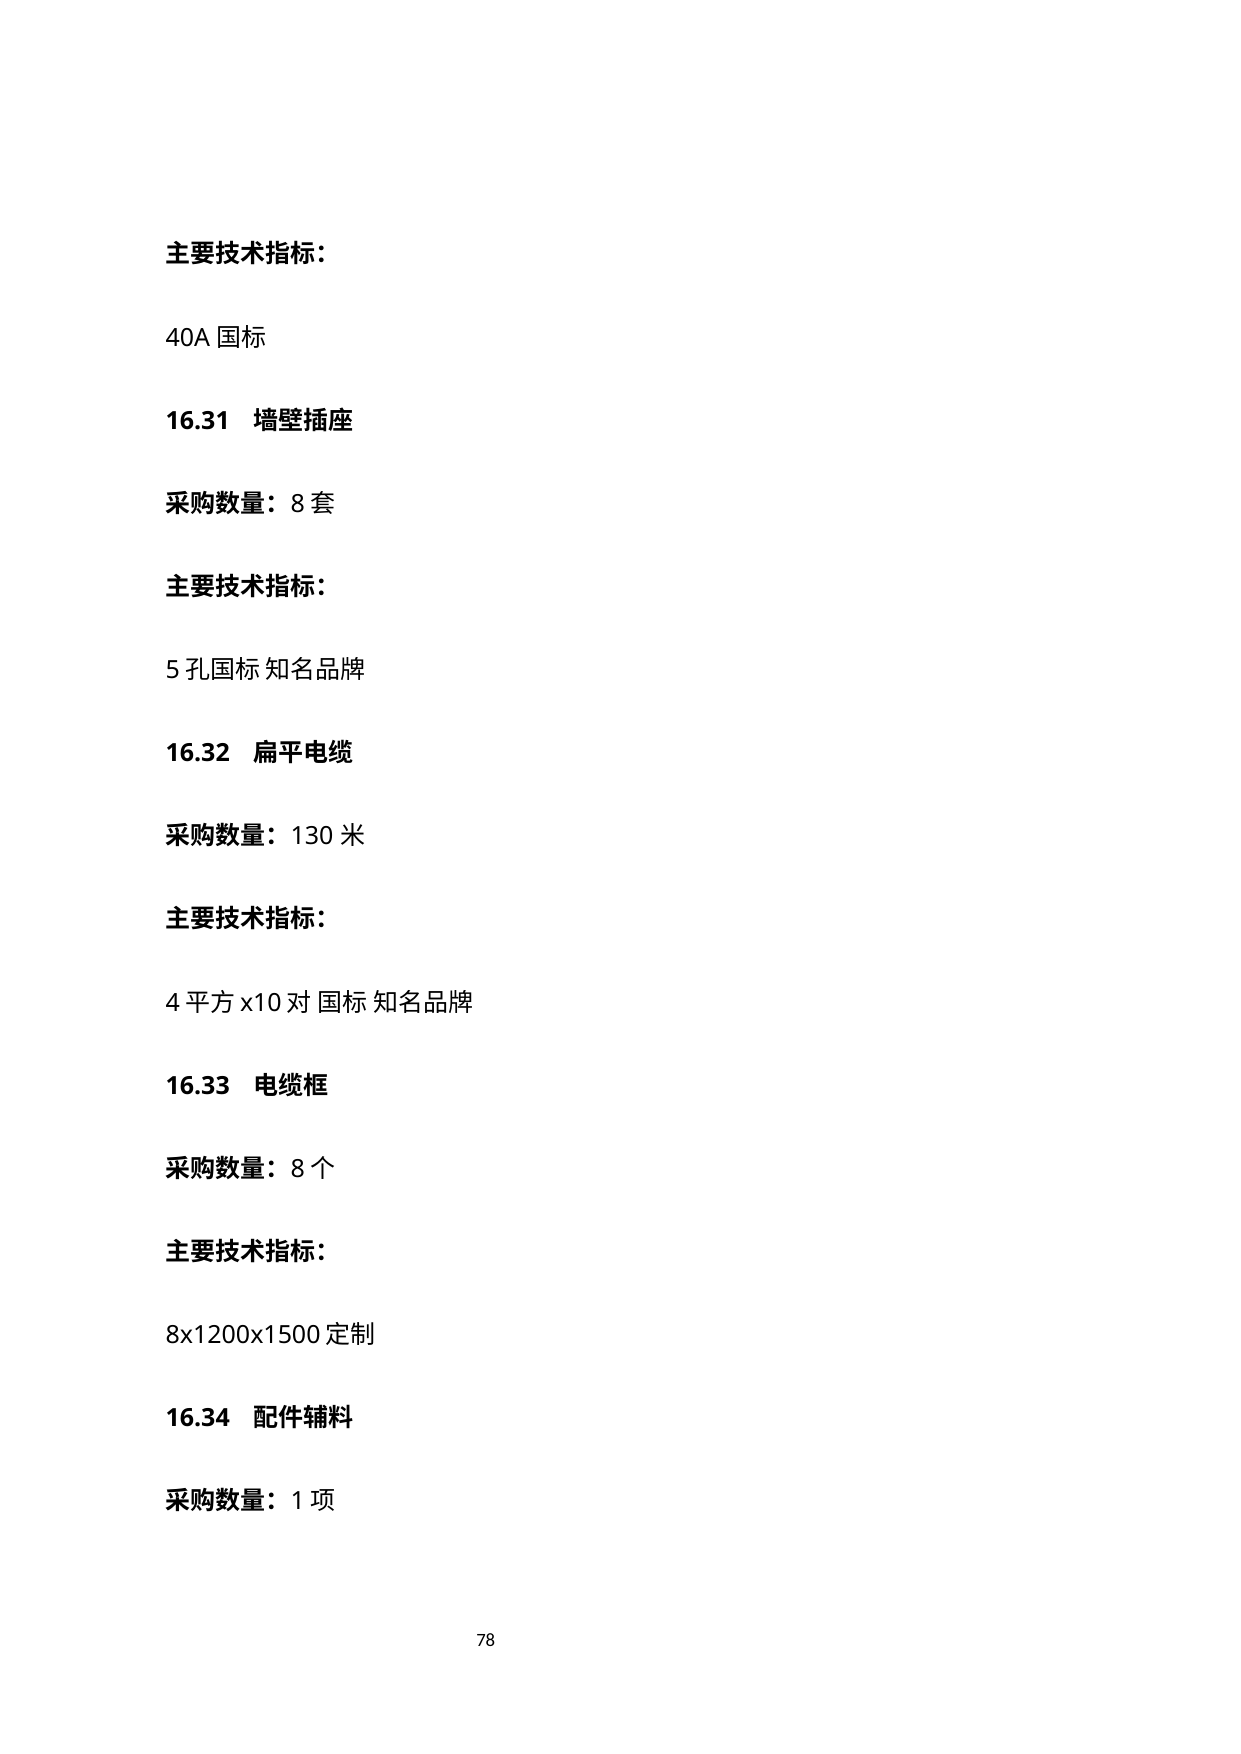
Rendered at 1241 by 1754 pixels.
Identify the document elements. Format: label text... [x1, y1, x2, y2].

text 采购数量：1项 [165, 1466, 1087, 1531]
text 主要技术指标： [165, 219, 1087, 284]
text 采购数量：8套 [165, 469, 1087, 534]
text 主要技术指标： [165, 884, 1087, 949]
text 采购数量：130 米 [165, 801, 1087, 866]
text 16.33 电缆框 [165, 1051, 1087, 1116]
text 主要技术指标： [165, 552, 1087, 617]
text 16.34 配件辅料 [165, 1383, 1087, 1448]
text 8x1200x1500定制 [165, 1300, 1087, 1365]
text 4平方x10对 国标 知名品牌 [165, 968, 1087, 1033]
text 16.31 墙壁插座 [165, 386, 1087, 451]
text 5孔国标 知名品牌 [165, 635, 1087, 700]
text 采购数量：8个 [165, 1134, 1087, 1199]
text 主要技术指标： [165, 1217, 1087, 1282]
text 16.32 扁平电缆 [165, 718, 1087, 783]
text 40A 国标 [165, 303, 1087, 368]
